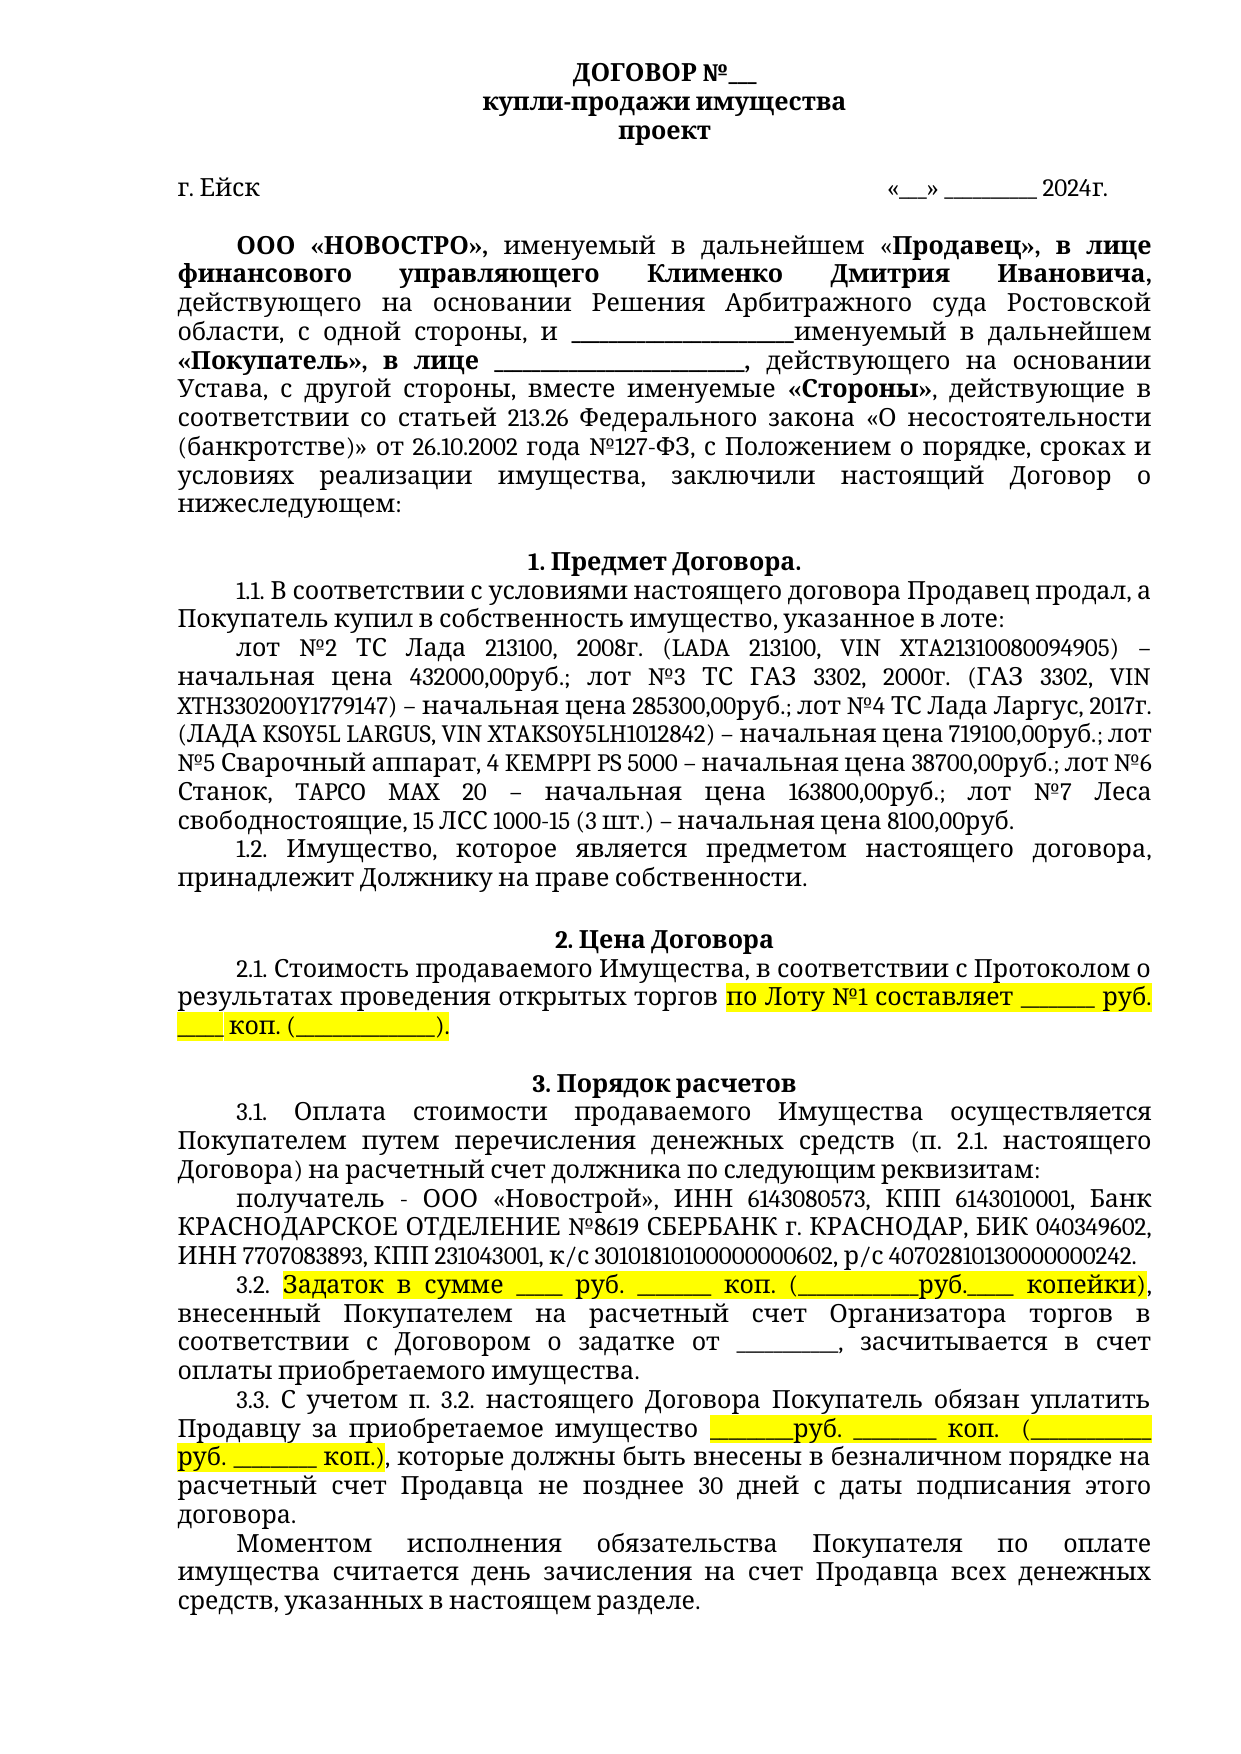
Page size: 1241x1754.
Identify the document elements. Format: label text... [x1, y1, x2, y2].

text 2. Цена Договора [177, 926, 1152, 954]
text 3.1. Оплата стоимости продаваемого Имущества осуществляется Покупателем путем перечисления денежных средств (п. 2.1. настоящего Договора) на расчетный счет должника по следующим реквизитам: [177, 1098, 1152, 1184]
text проект [177, 117, 1152, 145]
text ООО «НОВОСТРО», именуемый в дальнейшем «Продавец», в лице финансового управляющего Клименко Дмитрия Ивановича, действующего на основании Решения Арбитражного суда Ростовской области, с одной стороны, и ________________________именуемый в дальнейшем «Покупатель», в лице ___________________________, действующего на основании Устава, с другой стороны, вместе именуемые «Стороны», действующие в соответствии со статьей 213.26 Федерального закона «О несостоятельности (банкротстве)» от 26.10.2002 года №127-ФЗ, с Положением о порядке, сроках и условиях реализации имущества, заключили настоящий Договор о нижеследующем: [177, 232, 1152, 519]
text купли-продажи имущества [177, 88, 1152, 117]
text ДОГОВОР №___ [177, 59, 1152, 88]
text 1.1. В соответствии с условиями настоящего договора Продавец продал, а Покупатель купил в собственность имущество, указанное в лоте: [177, 577, 1152, 634]
text лот №2 ТС Лада 213100, 2008г. (LADA 213100, VIN XTA21310080094905) – начальная цена 432000,00руб.; лот №3 ТС ГАЗ 3302, 2000г. (ГАЗ 3302, VIN XTH330200Y1779147) – начальная цена 285300,00руб.; лот №4 ТС Лада Ларгус, 2017г. (ЛАДА KS0Y5L LARGUS, VIN XTAKS0Y5LH1012842) – начальная цена 719100,00руб.; лот №5 Сварочный аппарат, 4 KEMPPI PS 5000 – начальная цена 38700,00руб.; лот №6 Станок, TAPCO MAX 20 – начальная цена 163800,00руб.; лот №7 Леса свободностоящие, 15 ЛСС 1000-15 (3 шт.) – начальная цена 8100,00руб. [177, 634, 1152, 835]
text 3.2. Задаток в сумме _____ руб. ________ коп. (_____________руб._____ копейки), внесенный Покупателем на расчетный счет Организатора торгов в соответствии с Договором о задатке от ___________, засчитывается в счет оплаты приобретаемого имущества. [177, 1271, 1152, 1386]
text 1. Предмет Договора. [177, 548, 1152, 577]
text 3. Порядок расчетов [177, 1069, 1152, 1098]
text получатель - ООО «Новострой», ИНН 6143080573, КПП 6143010001, Банк КРАСНОДАРСКОЕ ОТДЕЛЕНИЕ №8619 СБЕРБАНК г. КРАСНОДАР, БИК 040349602, ИНН 7707083893, КПП 231043001, к/с 30101810100000000602, р/с 40702810130000000242. [177, 1184, 1152, 1271]
text 3.3. С учетом п. 3.2. настоящего Договора Покупатель обязан уплатить Продавцу за приобретаемое имущество _________руб. _________ коп. (_____________ руб. _________ коп.), которые должны быть внесены в безналичном порядке на расчетный счет Продавца не позднее 30 дней с даты подписания этого договора. [177, 1386, 1152, 1529]
text 2.1. Стоимость продаваемого Имущества, в соответствии с Протоколом о результатах проведения открытых торгов по Лоту №1 составляет ________ руб. _____ коп. (_______________). [177, 954, 1152, 1041]
text 1.2. Имущество, которое является предметом настоящего договора, принадлежит Должнику на праве собственности. [177, 835, 1152, 893]
text г. Ейск «___» __________ 2024г. [177, 174, 1152, 203]
text Моментом исполнения обязательства Покупателя по оплате имущества считается день зачисления на счет Продавца всех денежных средств, указанных в настоящем разделе. [177, 1529, 1152, 1616]
